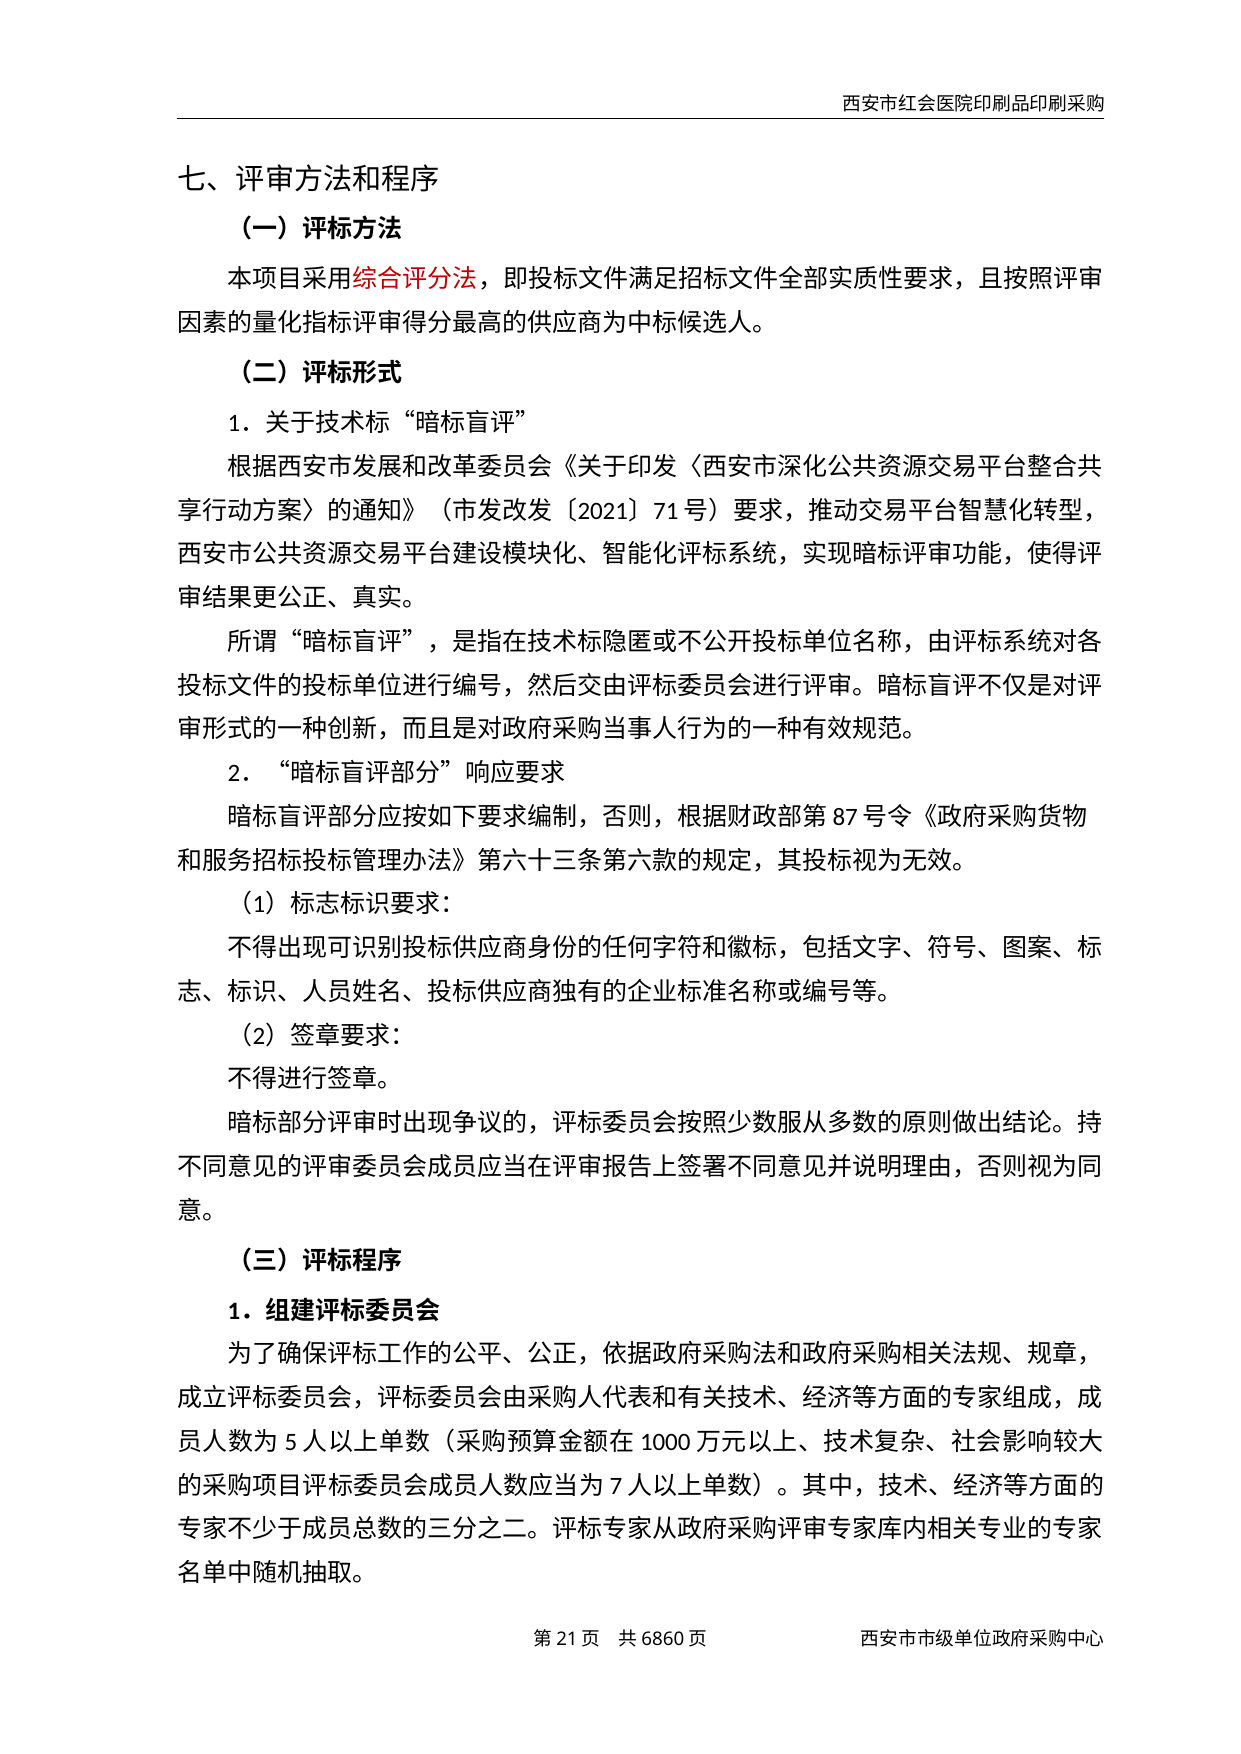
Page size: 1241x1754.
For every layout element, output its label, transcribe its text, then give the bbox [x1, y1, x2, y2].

text 暗标盲评部分应按如下要求编制，否则，根据财政部第87号令《政府采购货物和服务招标投标管理办法》第六十三条第六款的规定，其投标视为无效。 [177, 793, 1104, 880]
text 2．“暗标盲评部分”响应要求 [177, 749, 1104, 793]
subtitle （一）评标方法 [177, 205, 1104, 249]
text 1．组建评标委员会 [177, 1286, 1104, 1330]
text 暗标部分评审时出现争议的，评标委员会按照少数服从多数的原则做出结论。持不同意见的评审委员会成员应当在评审报告上签署不同意见并说明理由，否则视为同意。 [177, 1099, 1104, 1230]
text 根据西安市发展和改革委员会《关于印发〈西安市深化公共资源交易平台整合共享行动方案〉的通知》（市发改发〔2021〕71号）要求，推动交易平台智慧化转型，西安市公共资源交易平台建设模块化、智能化评标系统，实现暗标评审功能，使得评审结果更公正、真实。 [177, 443, 1104, 618]
text 为了确保评标工作的公平、公正，依据政府采购法和政府采购相关法规、规章，成立评标委员会，评标委员会由采购人代表和有关技术、经济等方面的专家组成，成员人数为5人以上单数（采购预算金额在1000万元以上、技术复杂、社会影响较大的采购项目评标委员会成员人数应当为7人以上单数）。其中，技术、经济等方面的专家不少于成员总数的三分之二。评标专家从政府采购评审专家库内相关专业的专家名单中随机抽取。 [177, 1330, 1104, 1593]
text 本项目采用综合评分法，即投标文件满足招标文件全部实质性要求，且按照评审因素的量化指标评审得分最高的供应商为中标候选人。 [177, 255, 1104, 343]
text （2）签章要求： [177, 1011, 1104, 1055]
subtitle 七、评审方法和程序 [177, 155, 1104, 199]
text 不得进行签章。 [177, 1055, 1104, 1099]
text 不得出现可识别投标供应商身份的任何字符和徽标，包括文字、符号、图案、标志、标识、人员姓名、投标供应商独有的企业标准名称或编号等。 [177, 924, 1104, 1011]
text 所谓“暗标盲评”，是指在技术标隐匿或不公开投标单位名称，由评标系统对各投标文件的投标单位进行编号，然后交由评标委员会进行评审。暗标盲评不仅是对评审形式的一种创新，而且是对政府采购当事人行为的一种有效规范。 [177, 618, 1104, 749]
text 1．关于技术标“暗标盲评” [177, 399, 1104, 443]
text （1）标志标识要求： [177, 880, 1104, 924]
subtitle （三）评标程序 [177, 1236, 1104, 1280]
subtitle （二）评标形式 [177, 349, 1104, 393]
